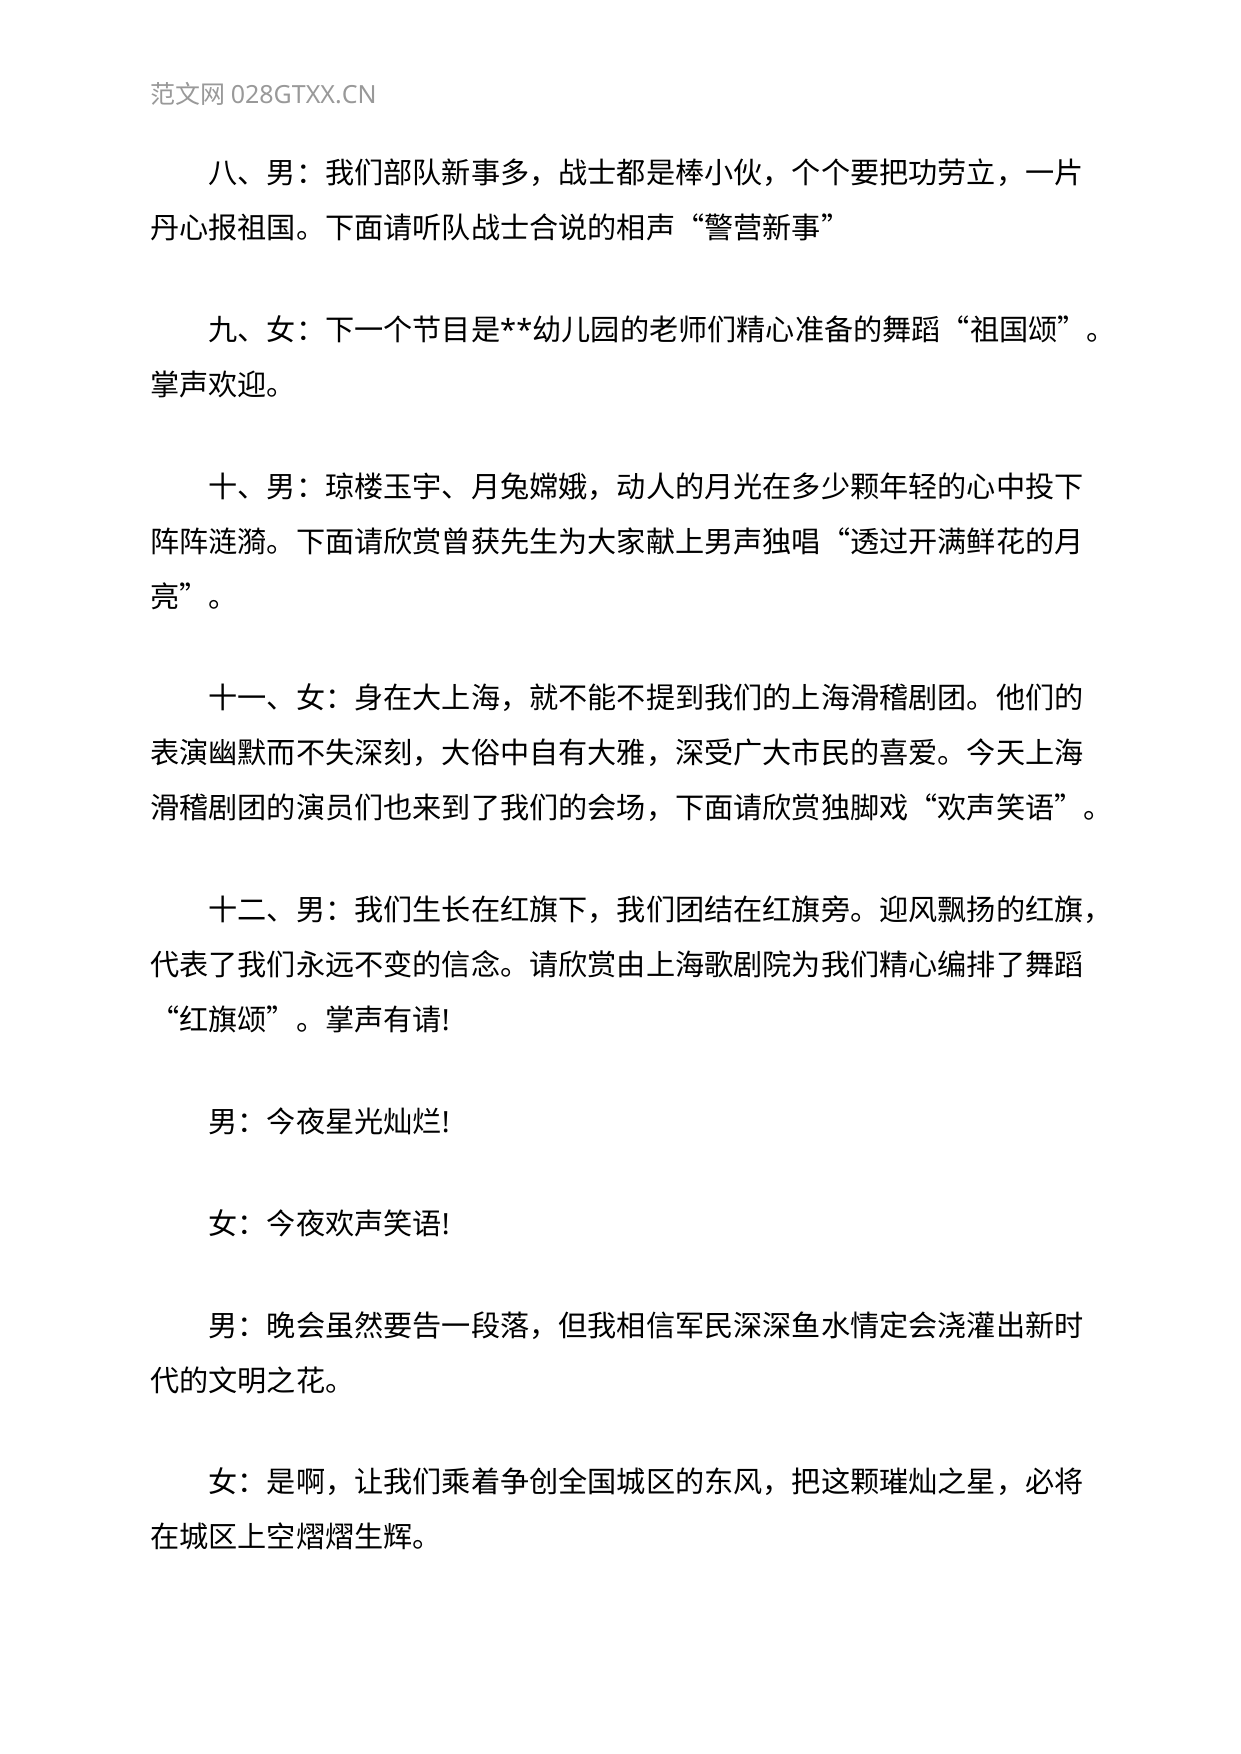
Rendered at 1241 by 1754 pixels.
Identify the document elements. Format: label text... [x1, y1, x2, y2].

text 女：是啊，让我们乘着争创全国城区的东风，把这颗璀灿之星，必将在城区上空熠熠生辉。 [150, 1459, 1090, 1556]
text 十二、男：我们生长在红旗下，我们团结在红旗旁。迎风飘扬的红旗，代表了我们永远不变的信念。请欣赏由上海歌剧院为我们精心编排了舞蹈“红旗颂”。掌声有请! [150, 887, 1090, 1039]
text 男：今夜星光灿烂! [150, 1098, 1090, 1141]
text 八、男：我们部队新事多，战士都是棒小伙，个个要把功劳立，一片丹心报祖国。下面请听队战士合说的相声“警营新事” [150, 150, 1090, 247]
text 十、男：琼楼玉宇、月兔嫦娥，动人的月光在多少颗年轻的心中投下阵阵涟漪。下面请欣赏曾获先生为大家献上男声独唱“透过开满鲜花的月亮”。 [150, 463, 1090, 616]
text 九、女：下一个节目是**幼儿园的老师们精心准备的舞蹈“祖国颂”。掌声欢迎。 [150, 307, 1090, 404]
text 十一、女：身在大上海，就不能不提到我们的上海滑稽剧团。他们的表演幽默而不失深刻，大俗中自有大雅，深受广大市民的喜爱。今天上海滑稽剧团的演员们也来到了我们的会场，下面请欣赏独脚戏“欢声笑语”。 [150, 675, 1090, 827]
text 男：晚会虽然要告一段落，但我相信军民深深鱼水情定会浇灌出新时代的文明之花。 [150, 1302, 1090, 1399]
text 女：今夜欢声笑语! [150, 1200, 1090, 1243]
